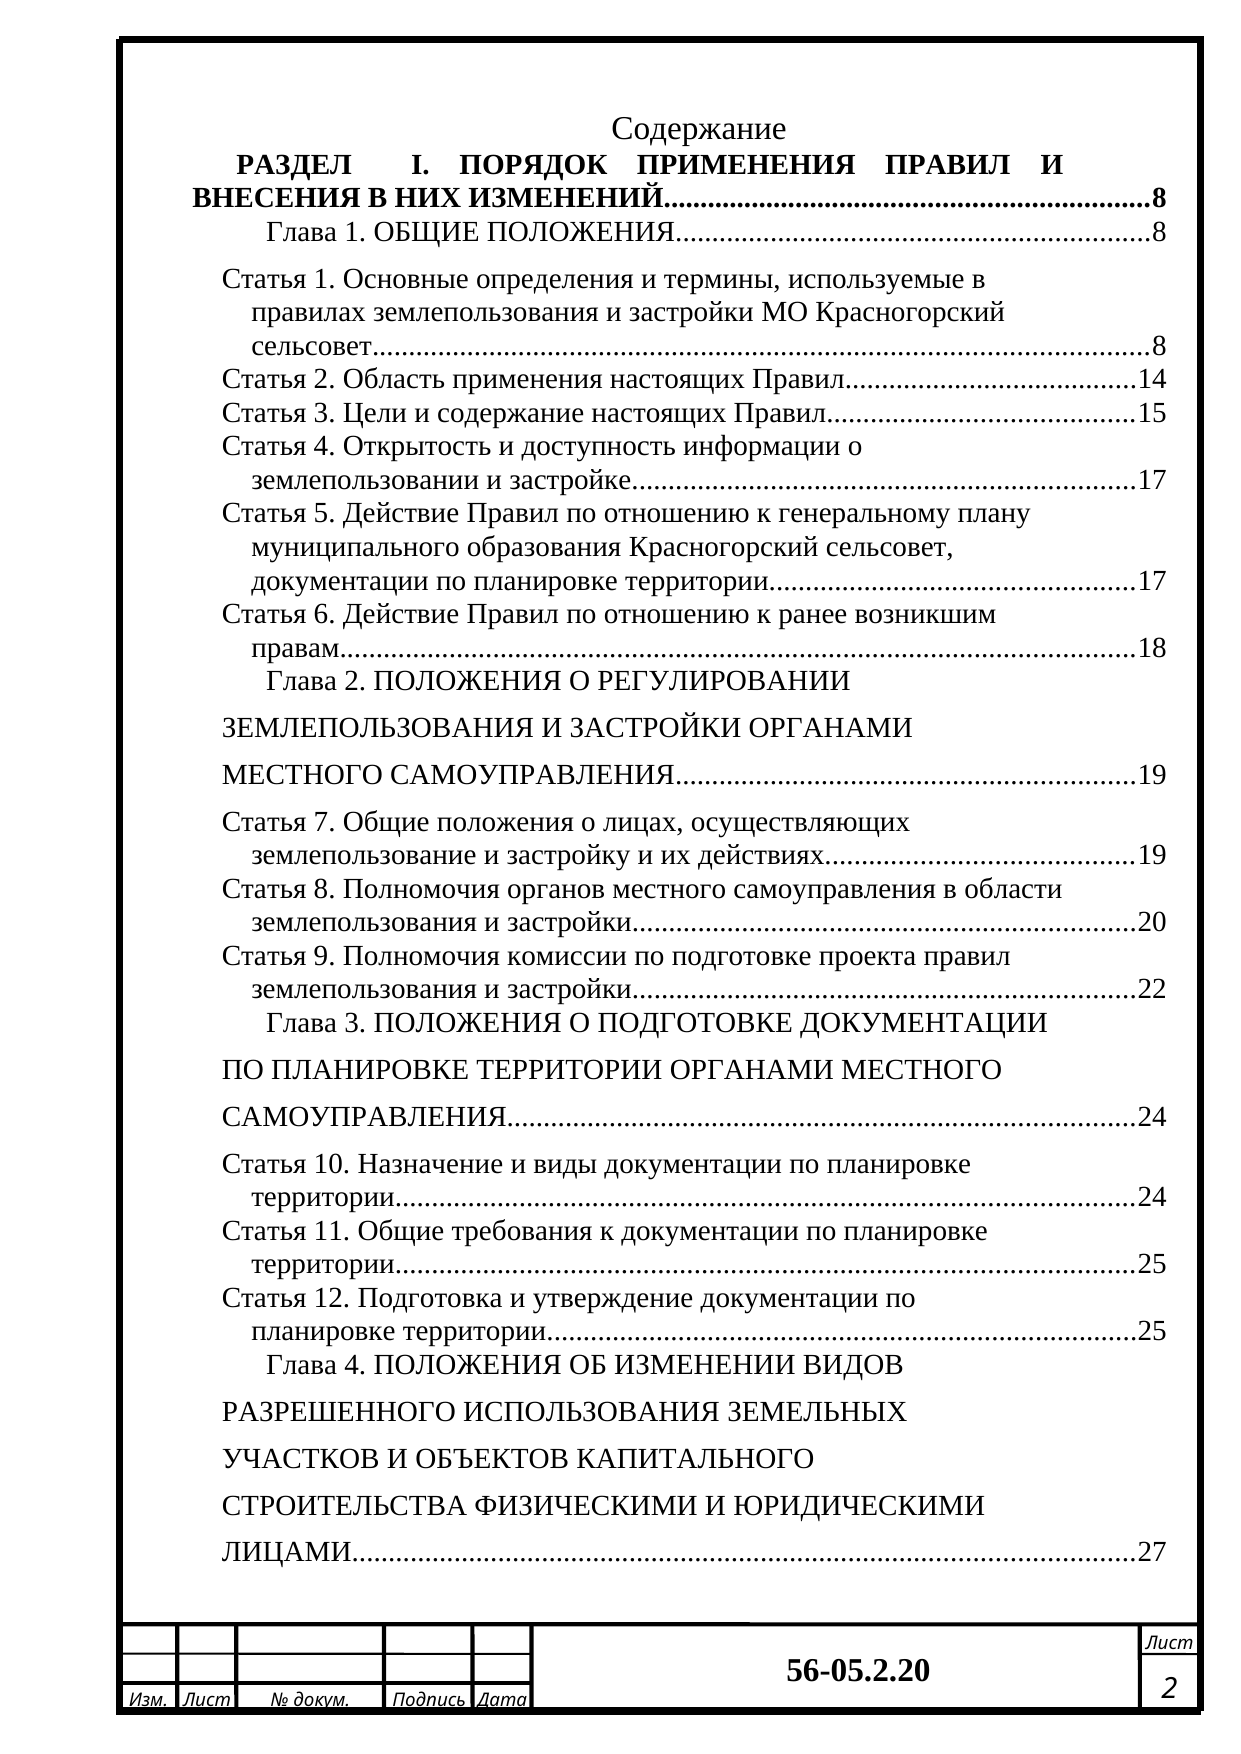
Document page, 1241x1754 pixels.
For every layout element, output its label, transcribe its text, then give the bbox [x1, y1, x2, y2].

text Глава 2. ПОЛОЖЕНИЯ О РЕГУЛИРОВАНИИ ЗЕМЛЕПОЛЬЗОВАНИЯ И ЗАСТРОЙКИ ОРГАНАМИ МЕСТНОГО САМОУПРАВЛЕНИЯ 19 [222, 663, 1063, 791]
text Статья 2. Область применения настоящих Правил 14 [222, 361, 1063, 395]
text Глава 3. ПОЛОЖЕНИЯ О ПОДГОТОВКЕ ДОКУМЕНТАЦИИ ПО ПЛАНИРОВКЕ ТЕРРИТОРИИ ОРГАНАМИ МЕСТНОГО САМОУПРАВЛЕНИЯ 24 [222, 1005, 1063, 1132]
text Статья 8. Полномочия органов местного самоуправления в области землепользования и застройки 20 [222, 871, 1063, 938]
text Статья 3. Цели и содержание настоящих Правил 15 [222, 395, 1063, 428]
text Статья 6. Действие Правил по отношению к ранее возникшим правам. 18 [222, 596, 1063, 663]
text Статья 1. Основные определения и термины, используемые в правилах землепользования и застройки МО Красногорский сельсовет. 8 [222, 261, 1063, 361]
text Статья 12. Подготовка и утверждение документации по планировке территории 25 [222, 1280, 1063, 1347]
text Содержание [192, 108, 1152, 147]
text Статья 10. Назначение и виды документации по планировке территории 24 [222, 1146, 1063, 1213]
text Статья 5. Действие Правил по отношению к генеральному плану муниципального образования Красногорский сельсовет, документации по планировке территории. 17 [222, 496, 1063, 596]
text Статья 11. Общие требования к документации по планировке территории 25 [222, 1213, 1063, 1280]
text Глава 4. ПОЛОЖЕНИЯ ОБ ИЗМЕНЕНИИ ВИДОВ РАЗРЕШЕННОГО ИСПОЛЬЗОВАНИЯ ЗЕМЕЛЬНЫХ УЧАСТКОВ И ОБЪЕКТОВ КАПИТАЛЬНОГО СТРОИТЕЛЬСТВА ФИЗИЧЕСКИМИ И ЮРИДИЧЕСКИМИ ЛИЦАМИ 27 [222, 1347, 1063, 1568]
text Раздел I. Порядок применения правил и внесения в них изменений. 8 [192, 147, 1063, 214]
text Статья 9. Полномочия комиссии по подготовке проекта правил землепользования и застройки 22 [222, 938, 1063, 1005]
text Статья 4. Открытость и доступность информации о землепользовании и застройке 17 [222, 428, 1063, 496]
text Глава 1. ОБЩИЕ ПОЛОЖЕНИЯ 8 [222, 214, 1063, 247]
text Статья 7. Общие положения о лицах, осуществляющих землепользование и застройку и их действиях. 19 [222, 804, 1063, 871]
